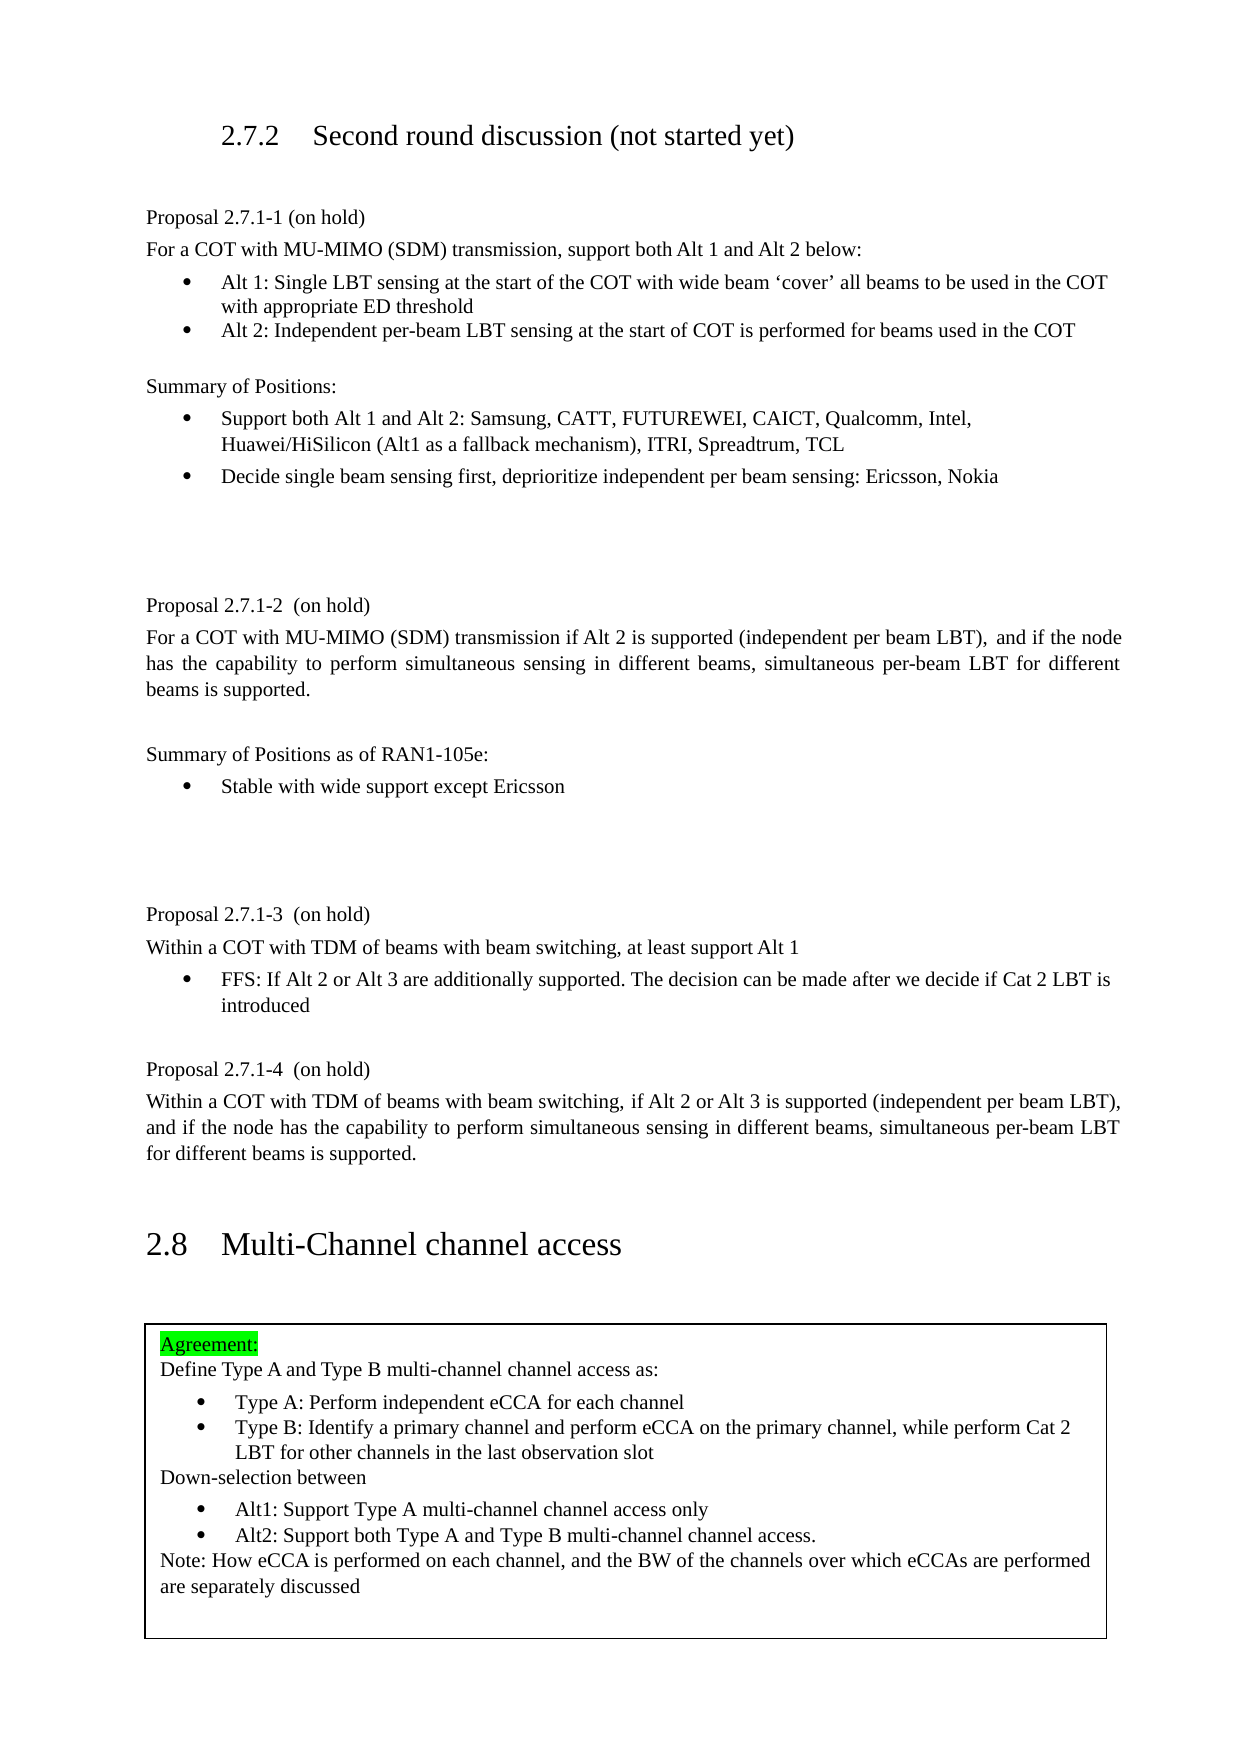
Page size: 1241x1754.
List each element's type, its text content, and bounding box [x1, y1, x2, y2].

list Alt 2: Independent per-beam LBT sensing at the start of COT is performed for beams used in the COT [183, 318, 1122, 342]
text For a COT with MU-MIMO (SDM) transmission, support both Alt 1 and Alt 2 below: [146, 237, 1122, 261]
text For a COT with MU-MIMO (SDM) transmission if Alt 2 is supported (independent per beam LBT), and if the node has the capability to perform simultaneous sensing in different beams, simultaneous per-beam LBT for different beams is supported. [146, 625, 1122, 701]
text Proposal 2.7.1-1 (on hold) [146, 205, 1122, 229]
text Summary of Positions as of RAN1-105e: [146, 741, 1122, 766]
list Decide single beam sensing first, deprioritize independent per beam sensing: Ericsson, Nokia [183, 464, 1122, 488]
list Alt 1: Single LBT sensing at the start of the COT with wide beam ‘cover’ all beams to be used in the COT with appropriate ED threshold [183, 269, 1122, 318]
list Support both Alt 1 and Alt 2: Samsung, CATT, FUTUREWEI, CAICT, Qualcomm, Intel, Huawei/HiSilicon (Alt1 as a fallback mechanism), ITRI, Spreadtrum, TCL [183, 406, 1122, 456]
subtitle Second round discussion (not started yet) [221, 118, 1122, 152]
text Summary of Positions: [146, 374, 1122, 398]
list Stable with wide support except Ericsson [183, 774, 1122, 798]
text Proposal 2.7.1-2 (on hold) [146, 593, 1122, 617]
text Within a COT with TDM of beams with beam switching, at least support Alt 1 [146, 934, 1122, 959]
text Within a COT with TDM of beams with beam switching, if Alt 2 or Alt 3 is supported (independent per beam LBT), and if the node has the capability to perform simultaneous sensing in different beams, simultaneous per-beam LBT for different beams is supported. [146, 1089, 1122, 1165]
subtitle Multi-Channel channel access [146, 1224, 1122, 1263]
text Proposal 2.7.1-3 (on hold) [146, 902, 1122, 926]
text Proposal 2.7.1-4 (on hold) [146, 1057, 1122, 1081]
list FFS: If Alt 2 or Alt 3 are additionally supported. The decision can be made after we decide if Cat 2 LBT is introduced [183, 967, 1122, 1017]
